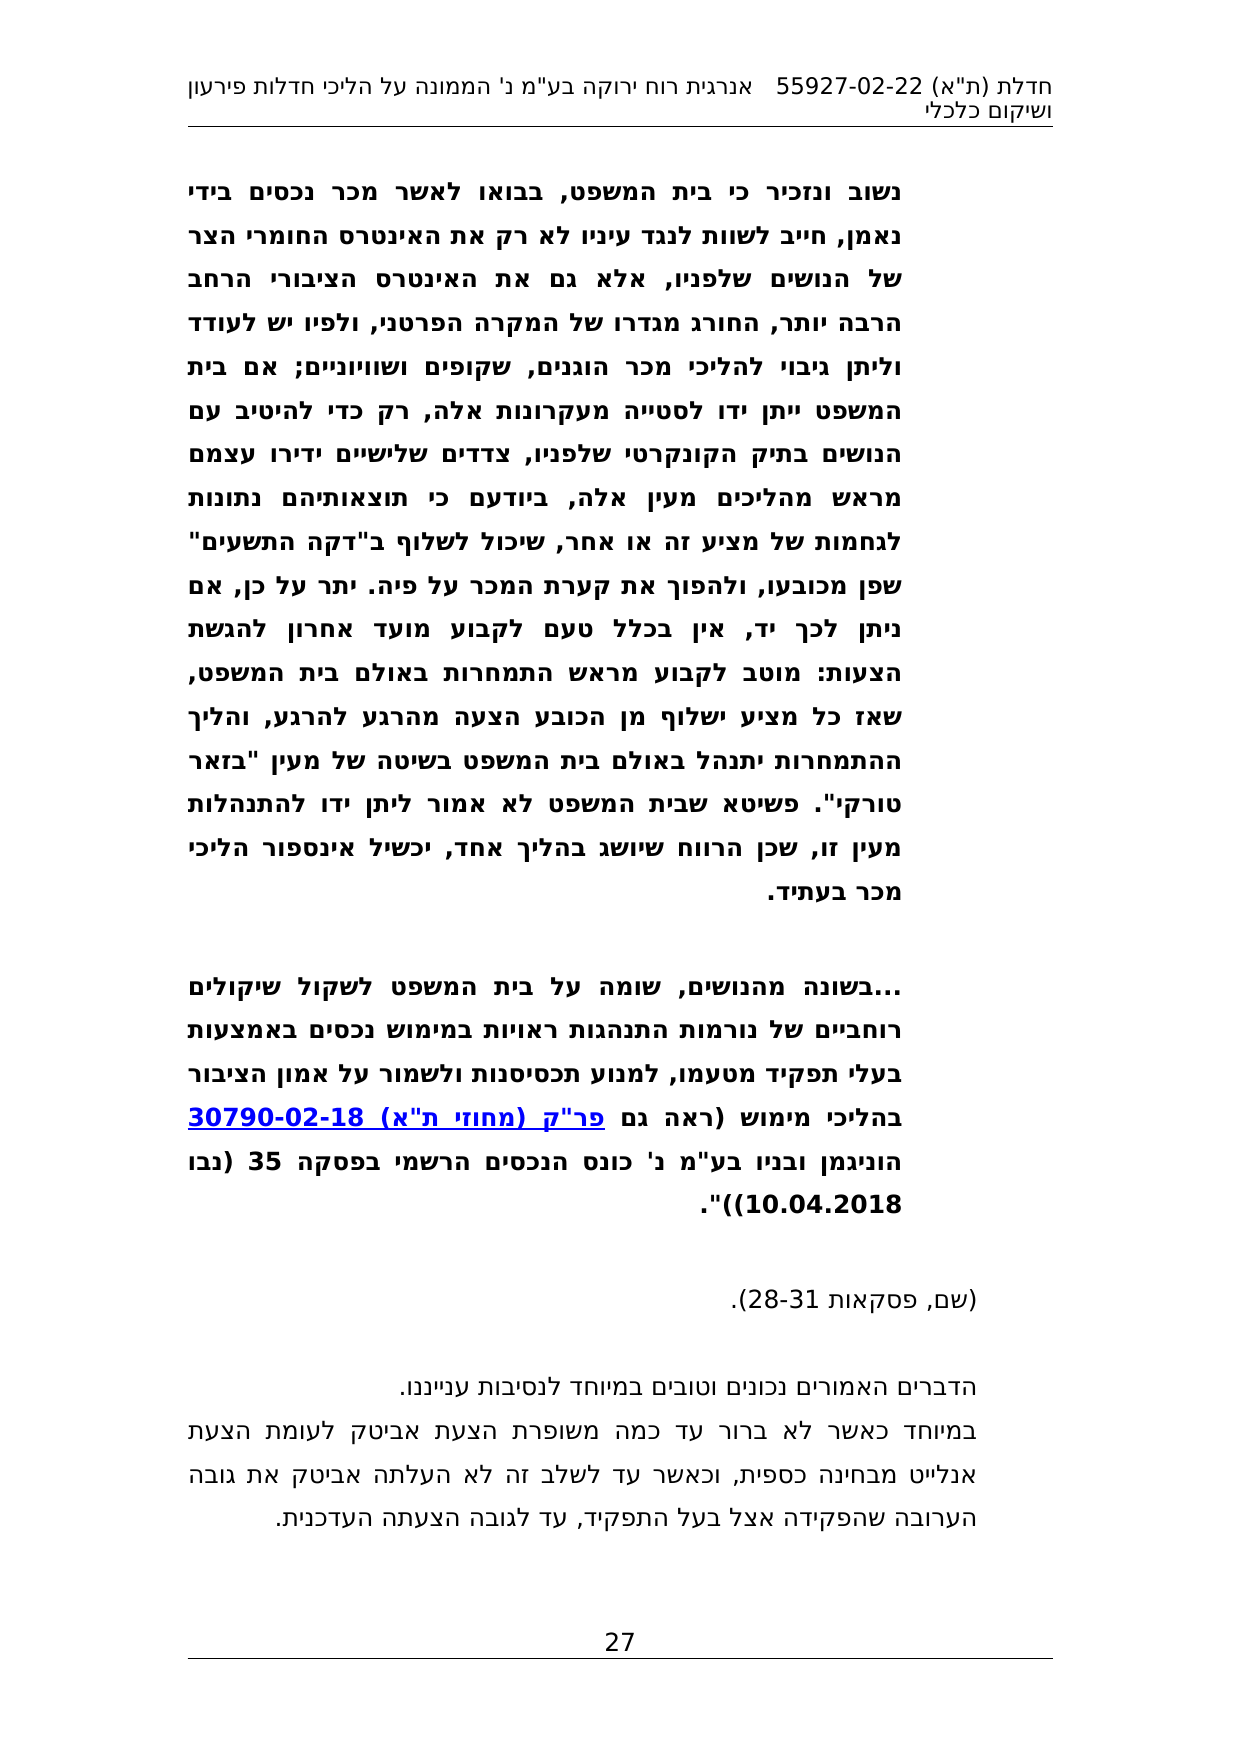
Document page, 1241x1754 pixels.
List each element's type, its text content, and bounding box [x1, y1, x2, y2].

text במיוחד כאשר לא ברור עד כמה משופרת הצעת אביטק לעומת הצעת אנלייט מבחינה כספית, וכאשר עד לשלב זה לא העלתה אביטק את גובה הערובה שהפקידה אצל בעל התפקיד, עד לגובה הצעתה העדכנית. [187, 1416, 1053, 1533]
text (שם, פסקאות 28-31). [187, 1286, 978, 1315]
text ...בשונה מהנושים, שומה על בית המשפט לשקול שיקולים רוחביים של נורמות התנהגות ראויות במימוש נכסים באמצעות בעלי תפקיד מטעמו, למנוע תכסיסנות ולשמור על אמון הציבור בהליכי מימוש (ראה גם פר"ק (מחוזי ת"א) 30790-02-18 הוניגמן ובניו בע"מ נ' כונס הנכסים הרשמי בפסקה 35 (נבו 10.04.2018))". [187, 972, 903, 1220]
text נשוב ונזכיר כי בית המשפט, בבואו לאשר מכר נכסים בידי נאמן, חייב לשוות לנגד עיניו לא רק את האינטרס החומרי הצר של הנושים שלפניו, אלא גם את האינטרס הציבורי הרחב הרבה יותר, החורג מגדרו של המקרה הפרטני, ולפיו יש לעודד וליתן גיבוי להליכי מכר הוגנים, שקופים ושוויוניים; אם בית המשפט ייתן ידו לסטייה מעקרונות אלה, רק כדי להיטיב עם הנושים בתיק הקונקרטי שלפניו, צדדים שלישיים ידירו עצמם מראש מהליכים מעין אלה, ביודעם כי תוצאותיהם נתונות לגחמות של מציע זה או אחר, שיכול לשלוף ב"דקה התשעים" שפן מכובעו, ולהפוך את קערת המכר על פיה. יתר על כן, אם ניתן לכך יד, אין בכלל טעם לקבוע מועד אחרון להגשת הצעות: מוטב לקבוע מראש התמחרות באולם בית המשפט, שאז כל מציע ישלוף מן הכובע הצעה מהרגע להרגע, והליך ההתמחרות יתנהל באולם בית המשפט בשיטה של מעין "בזאר טורקי". פשיטא שבית המשפט לא אמור ליתן ידו להתנהלות מעין זו, שכן הרווח שיושג בהליך אחד, יכשיל אינספור הליכי מכר בעתיד. [187, 177, 903, 906]
text הדברים האמורים נכונים וטובים במיוחד לנסיבות ענייננו. [187, 1372, 1053, 1402]
